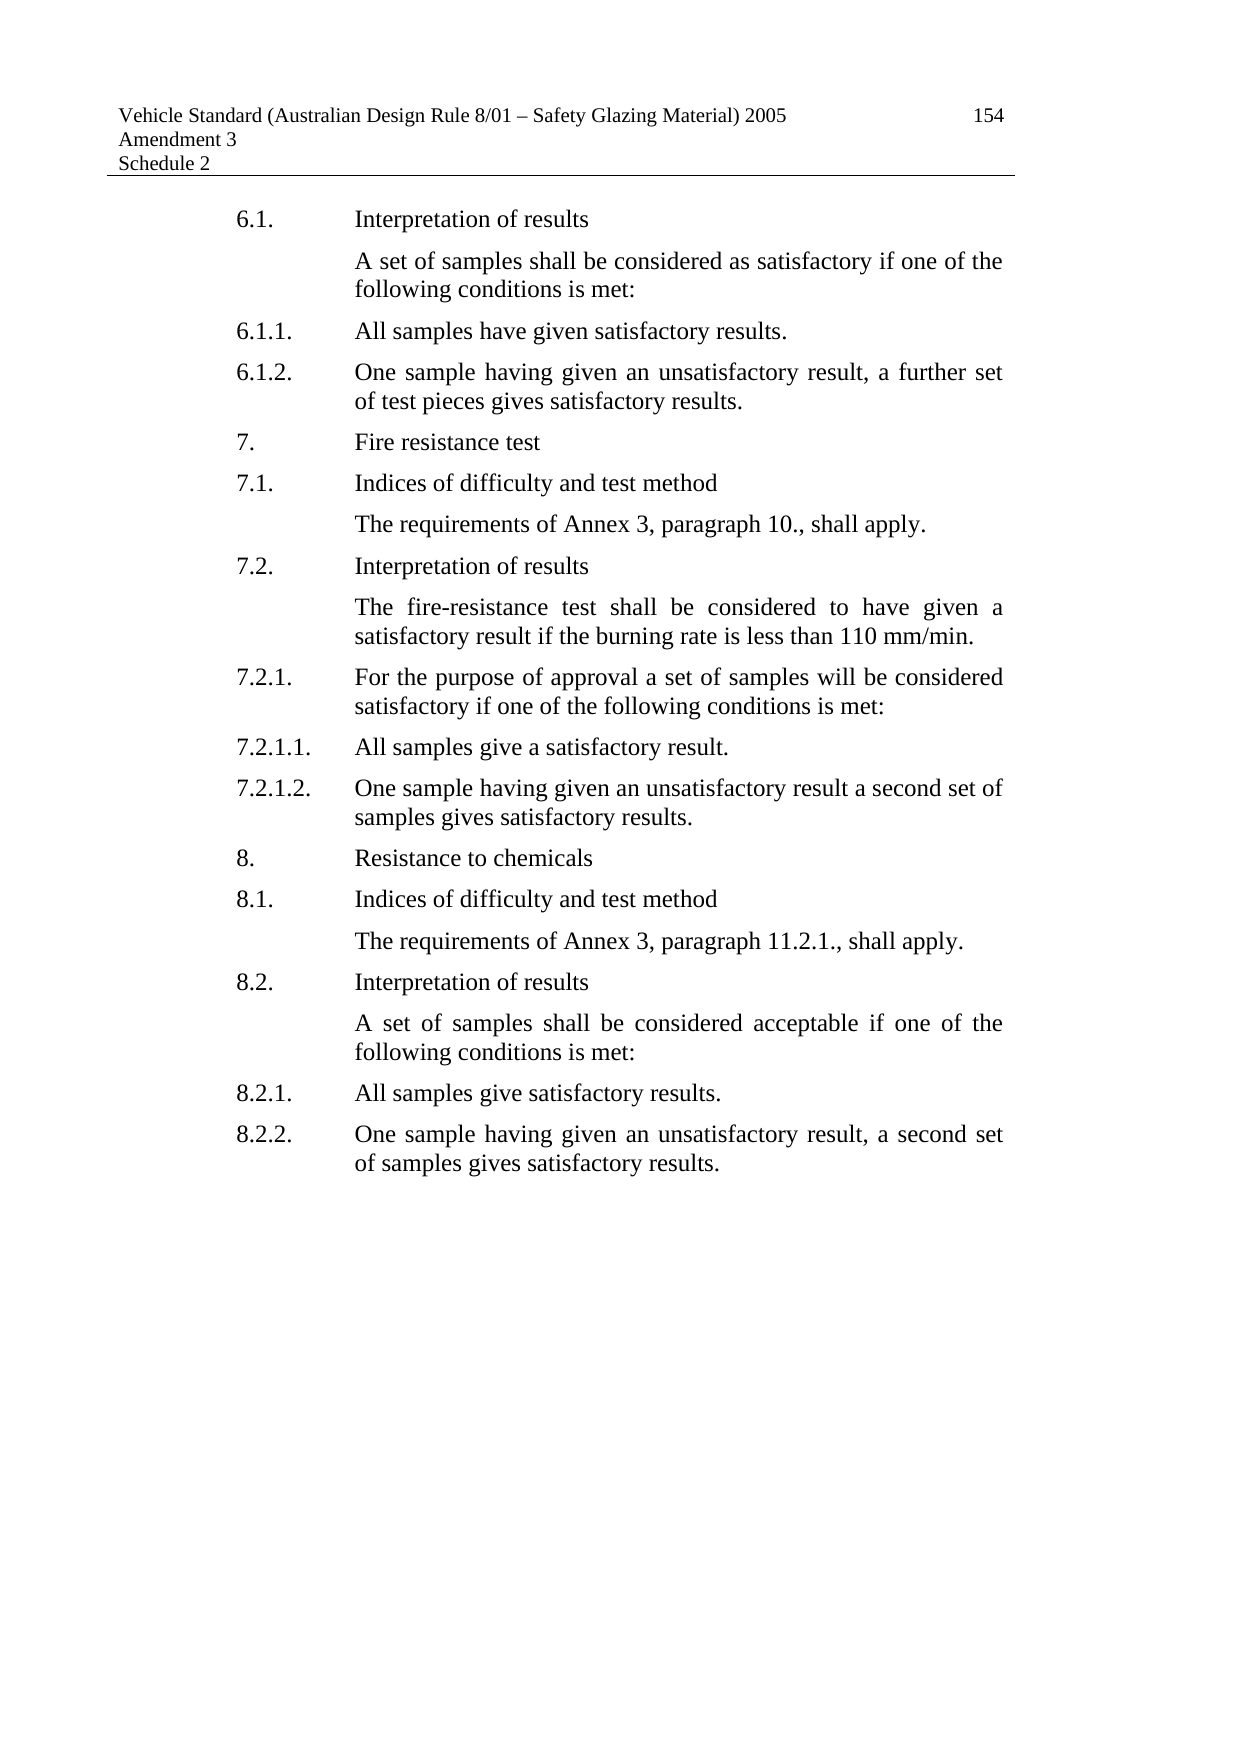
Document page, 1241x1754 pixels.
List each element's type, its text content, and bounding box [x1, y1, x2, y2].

text 6.1.1. All samples have given satisfactory results. [236, 316, 1004, 344]
text 8.2. Interpretation of results [236, 967, 1004, 996]
text 8.1. Indices of difficulty and test method [236, 884, 1004, 913]
text 6.1. Interpretation of results [236, 204, 1004, 233]
text A set of samples shall be considered acceptable if one of the following conditions is met: [236, 1008, 1004, 1066]
text The requirements of Annex 3, paragraph 10., shall apply. [236, 509, 1004, 538]
text 7.2. Interpretation of results [236, 551, 1004, 579]
text The fire-resistance test shall be considered to have given a satisfactory result if the burning rate is less than 110 mm/min. [236, 592, 1004, 649]
text 8.2.1. All samples give satisfactory results. [236, 1078, 1004, 1107]
text 7.2.1.2. One sample having given an unsatisfactory result a second set of samples gives satisfactory results. [236, 773, 1004, 831]
text A set of samples shall be considered as satisfactory if one of the following conditions is met: [236, 246, 1004, 303]
text 7.2.1.1. All samples give a satisfactory result. [236, 732, 1004, 761]
text 8.2.2. One sample having given an unsatisfactory result, a second set of samples gives satisfactory results. [236, 1119, 1004, 1177]
text The requirements of Annex 3, paragraph 11.2.1., shall apply. [236, 926, 1004, 954]
text 8. Resistance to chemicals [236, 843, 1004, 872]
text 7.2.1. For the purpose of approval a set of samples will be considered satisfactory if one of the following conditions is met: [236, 662, 1004, 719]
text 6.1.2. One sample having given an unsatisfactory result, a further set of test pieces gives satisfactory results. [236, 357, 1004, 414]
text 7. Fire resistance test [236, 427, 1004, 456]
text 7.1. Indices of difficulty and test method [236, 468, 1004, 497]
